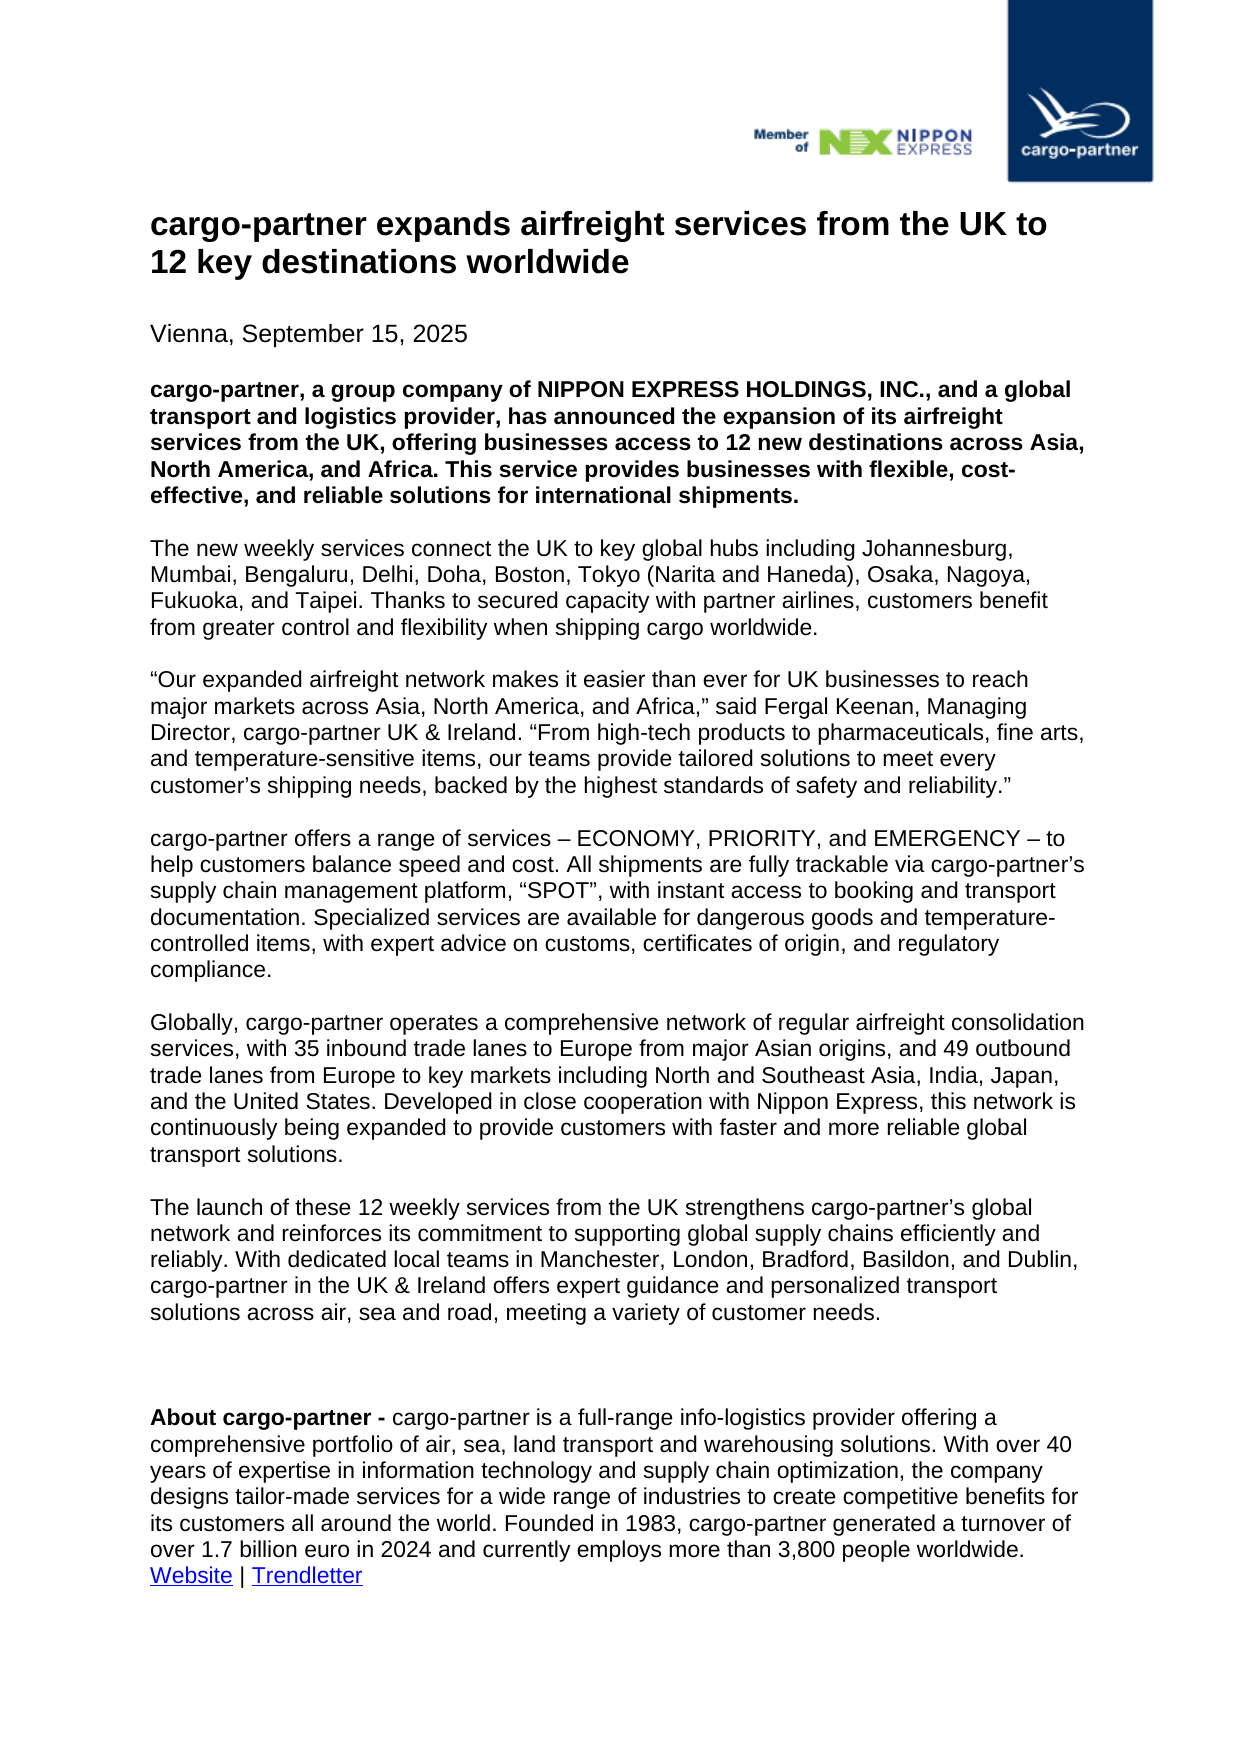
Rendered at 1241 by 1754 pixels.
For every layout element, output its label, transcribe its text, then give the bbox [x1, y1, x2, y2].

text Globally, cargo-partner operates a comprehensive network of regular airfreight consolidation services, with 35 inbound trade lanes to Europe from major Asian origins, and 49 outbound trade lanes from Europe to key markets including North and Southeast Asia, India, Japan, and the United States. Developed in close cooperation with Nippon Express, this network is continuously being expanded to provide customers with faster and more reliable global transport solutions. [150, 1009, 1090, 1167]
text The launch of these 12 weekly services from the UK strengthens cargo-partner’s global network and reinforces its commitment to supporting global supply chains efficiently and reliably. With dedicated local teams in Manchester, London, Bradford, Basildon, and Dublin, cargo-partner in the UK & Ireland offers expert guidance and personalized transport solutions across air, sea and road, meeting a variety of customer needs. [150, 1193, 1090, 1325]
text Website | Trendletter [150, 1562, 1090, 1589]
text “Our expanded airfreight network makes it easier than ever for UK businesses to reach major markets across Asia, North America, and Africa,” said Fergal Keenan, Managing Director, cargo-partner UK & Ireland. “From high-tech products to pharmaceuticals, fine arts, and temperature-sensitive items, our teams provide tailored solutions to meet every customer’s shipping needs, backed by the highest standards of safety and reliability.” [150, 666, 1090, 798]
text The new weekly services connect the UK to key global hubs including Johannesburg, Mumbai, Bengaluru, Delhi, Doha, Boston, Tokyo (Narita and Haneda), Osaka, Nagoya, Fukuoka, and Taipei. Thanks to secured capacity with partner airlines, customers benefit from greater control and flexibility when shipping cargo worldwide. [150, 534, 1090, 640]
text cargo-partner expands airfreight services from the UK to 12 key destinations worldwide [150, 204, 1090, 281]
text Vienna, September 15, 2025 [150, 319, 1090, 348]
text cargo-partner, a group company of NIPPON EXPRESS HOLDINGS, INC., and a global transport and logistics provider, has announced the expansion of its airfreight services from the UK, offering businesses access to 12 new destinations across Asia, North America, and Africa. This service provides businesses with flexible, cost-effective, and reliable solutions for international shipments. [150, 376, 1090, 508]
text About cargo-partner - cargo-partner is a full-range info-logistics provider offering a comprehensive portfolio of air, sea, land transport and warehousing solutions. With over 40 years of expertise in information technology and supply chain optimization, the company designs tailor-made services for a wide range of industries to create competitive benefits for its customers all around the world. Founded in 1983, cargo-partner generated a turnover of over 1.7 billion euro in 2024 and currently employs more than 3,800 people worldwide. [150, 1404, 1090, 1562]
text cargo-partner offers a range of services – ECONOMY, PRIORITY, and EMERGENCY – to help customers balance speed and cost. All shipments are fully trackable via cargo-partner’s supply chain management platform, “SPOT”, with instant access to booking and transport documentation. Specialized services are available for dangerous goods and temperature-controlled items, with expert advice on customs, certificates of origin, and regulatory compliance. [150, 824, 1090, 983]
